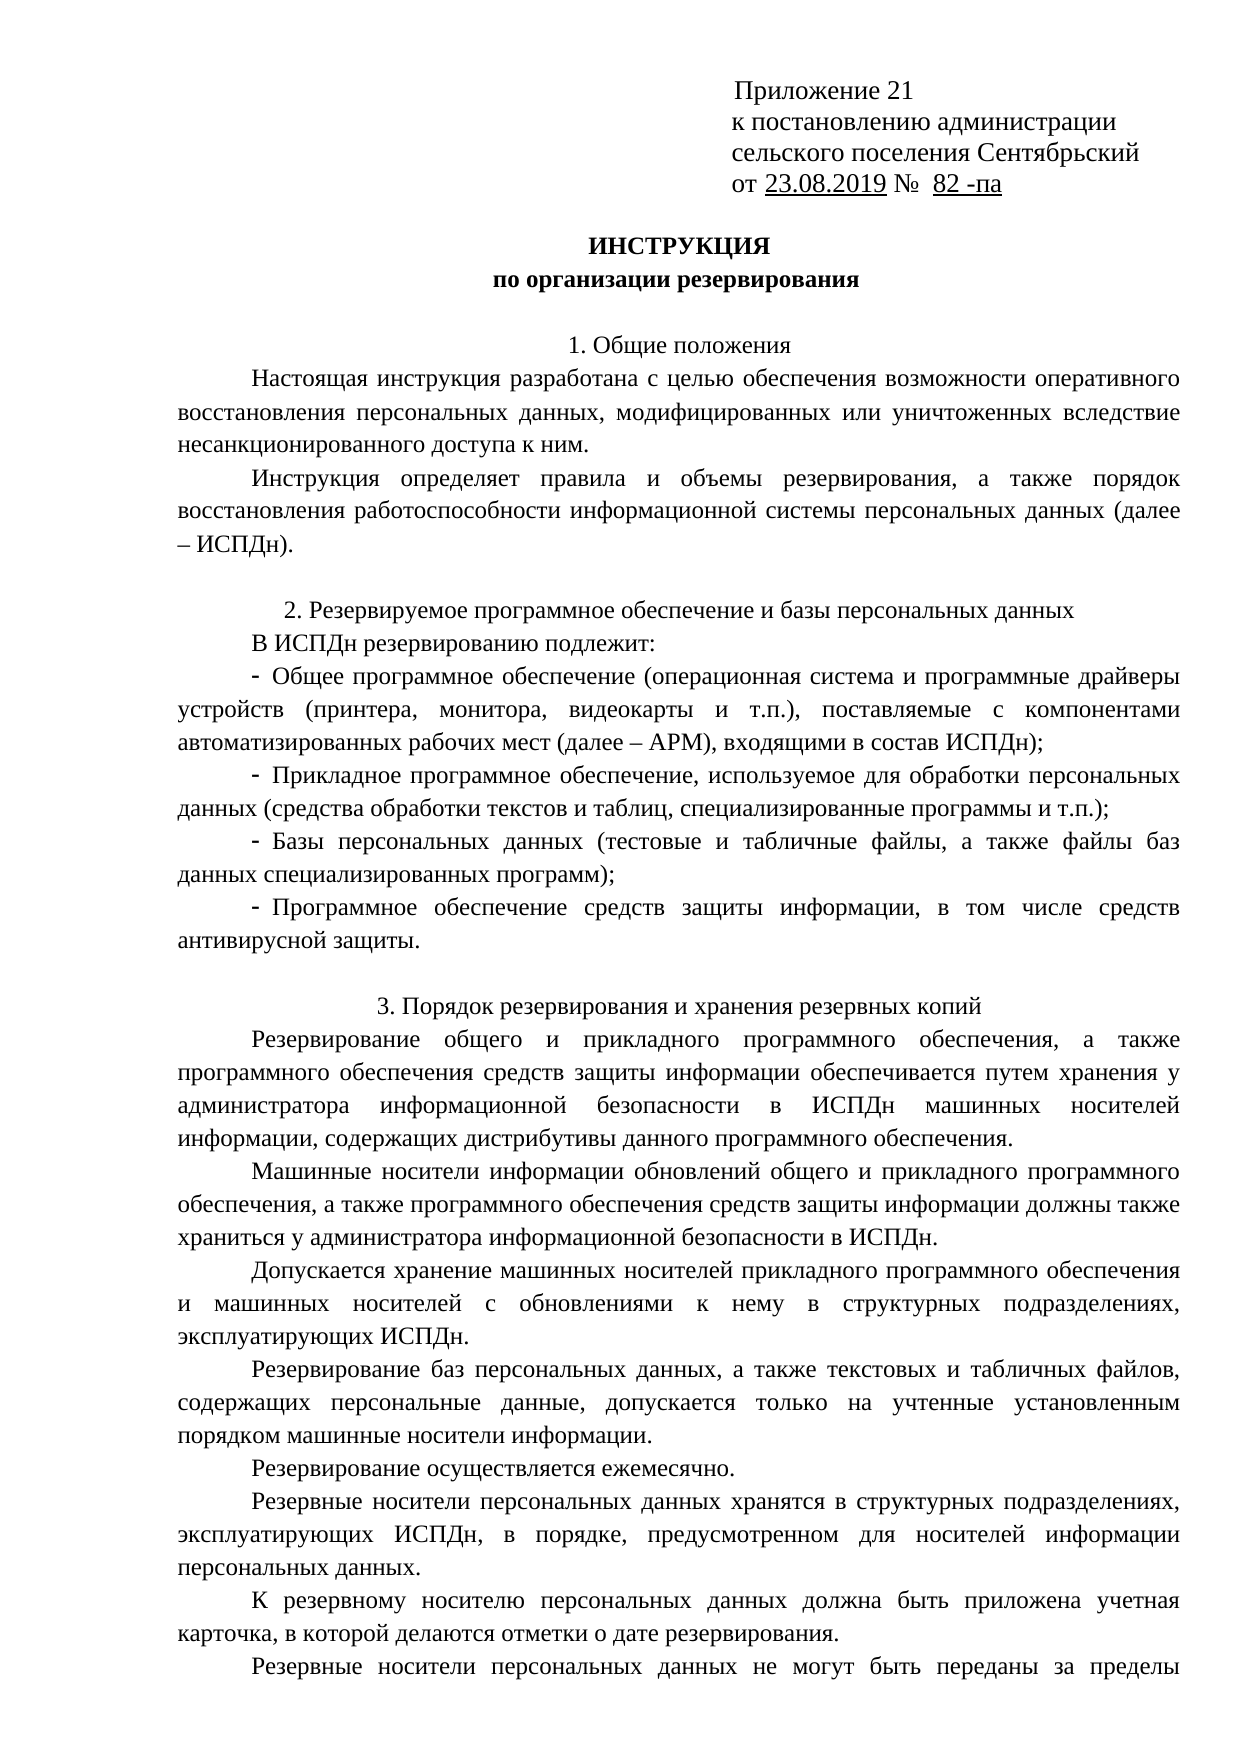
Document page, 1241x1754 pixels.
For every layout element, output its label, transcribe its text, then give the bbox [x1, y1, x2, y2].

list Программное обеспечение средств защиты информации, в том числе средств антивирусной защиты. [177, 892, 1181, 954]
text Резервирование общего и прикладного программного обеспечения, а также программного обеспечения средств защиты информации обеспечивается путем хранения у администратора информационной безопасности в ИСПДн машинных носителей информации, содержащих дистрибутивы данного программного обеспечения. [177, 1024, 1181, 1152]
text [177, 1651, 1181, 1680]
text от 23.08.2019 № 82 -па [177, 167, 1181, 198]
text В ИСПДн резервированию подлежит: [177, 628, 1181, 656]
text К резервному носителю персональных данных должна быть приложена учетная карточка, в которой делаются отметки о дате резервирования. [177, 1585, 1181, 1647]
list Резервируемое программное обеспечение и базы персональных данных [177, 595, 1181, 623]
text Настоящая инструкция разработана с целью обеспечения возможности оперативного восстановления персональных данных, модифицированных или уничтоженных вследствие несанкционированного доступа к ним. [177, 363, 1181, 458]
text Приложение 21 [177, 74, 1181, 105]
text Резервирование осуществляется ежемесячно. [177, 1453, 1181, 1482]
text Машинные носители информации обновлений общего и прикладного программного обеспечения, а также программного обеспечения средств защиты информации должны также храниться у администратора информационной безопасности в ИСПДн. [177, 1156, 1181, 1251]
text ИНСТРУКЦИЯ по организации резервирования [177, 231, 1181, 326]
text Инструкция определяет правила и объемы резервирования, а также порядок восстановления работоспособности информационной системы персональных данных (далее – ИСПДн). [177, 463, 1181, 557]
text Резервирование баз персональных данных, а также текстовых и табличных файлов, содержащих персональные данные, допускается только на учтенные установленным порядком машинные носители информации. [177, 1354, 1181, 1449]
list Базы персональных данных (тестовые и табличные файлы, а также файлы баз данных специализированных программ); [177, 826, 1181, 888]
text к постановлению администрации [177, 105, 1181, 136]
list Прикладное программное обеспечение, используемое для обработки персональных данных (средства обработки текстов и таблиц, специализированные программы и т.п.); [177, 760, 1181, 822]
list Общие положения [177, 331, 1181, 359]
text сельского поселения Сентябрьский [177, 136, 1181, 167]
text Допускается хранение машинных носителей прикладного программного обеспечения и машинных носителей с обновлениями к нему в структурных подразделениях, эксплуатирующих ИСПДн. [177, 1255, 1181, 1350]
list Порядок резервирования и хранения резервных копий [177, 991, 1181, 1020]
text Резервные носители персональных данных хранятся в структурных подразделениях, эксплуатирующих ИСПДн, в порядке, предусмотренном для носителей информации персональных данных. [177, 1486, 1181, 1581]
list Общее программное обеспечение (операционная система и программные драйверы устройств (принтера, монитора, видеокарты и т.п.), поставляемые с компонентами автоматизированных рабочих мест (далее – АРМ), входящими в состав ИСПДн); [177, 661, 1181, 756]
